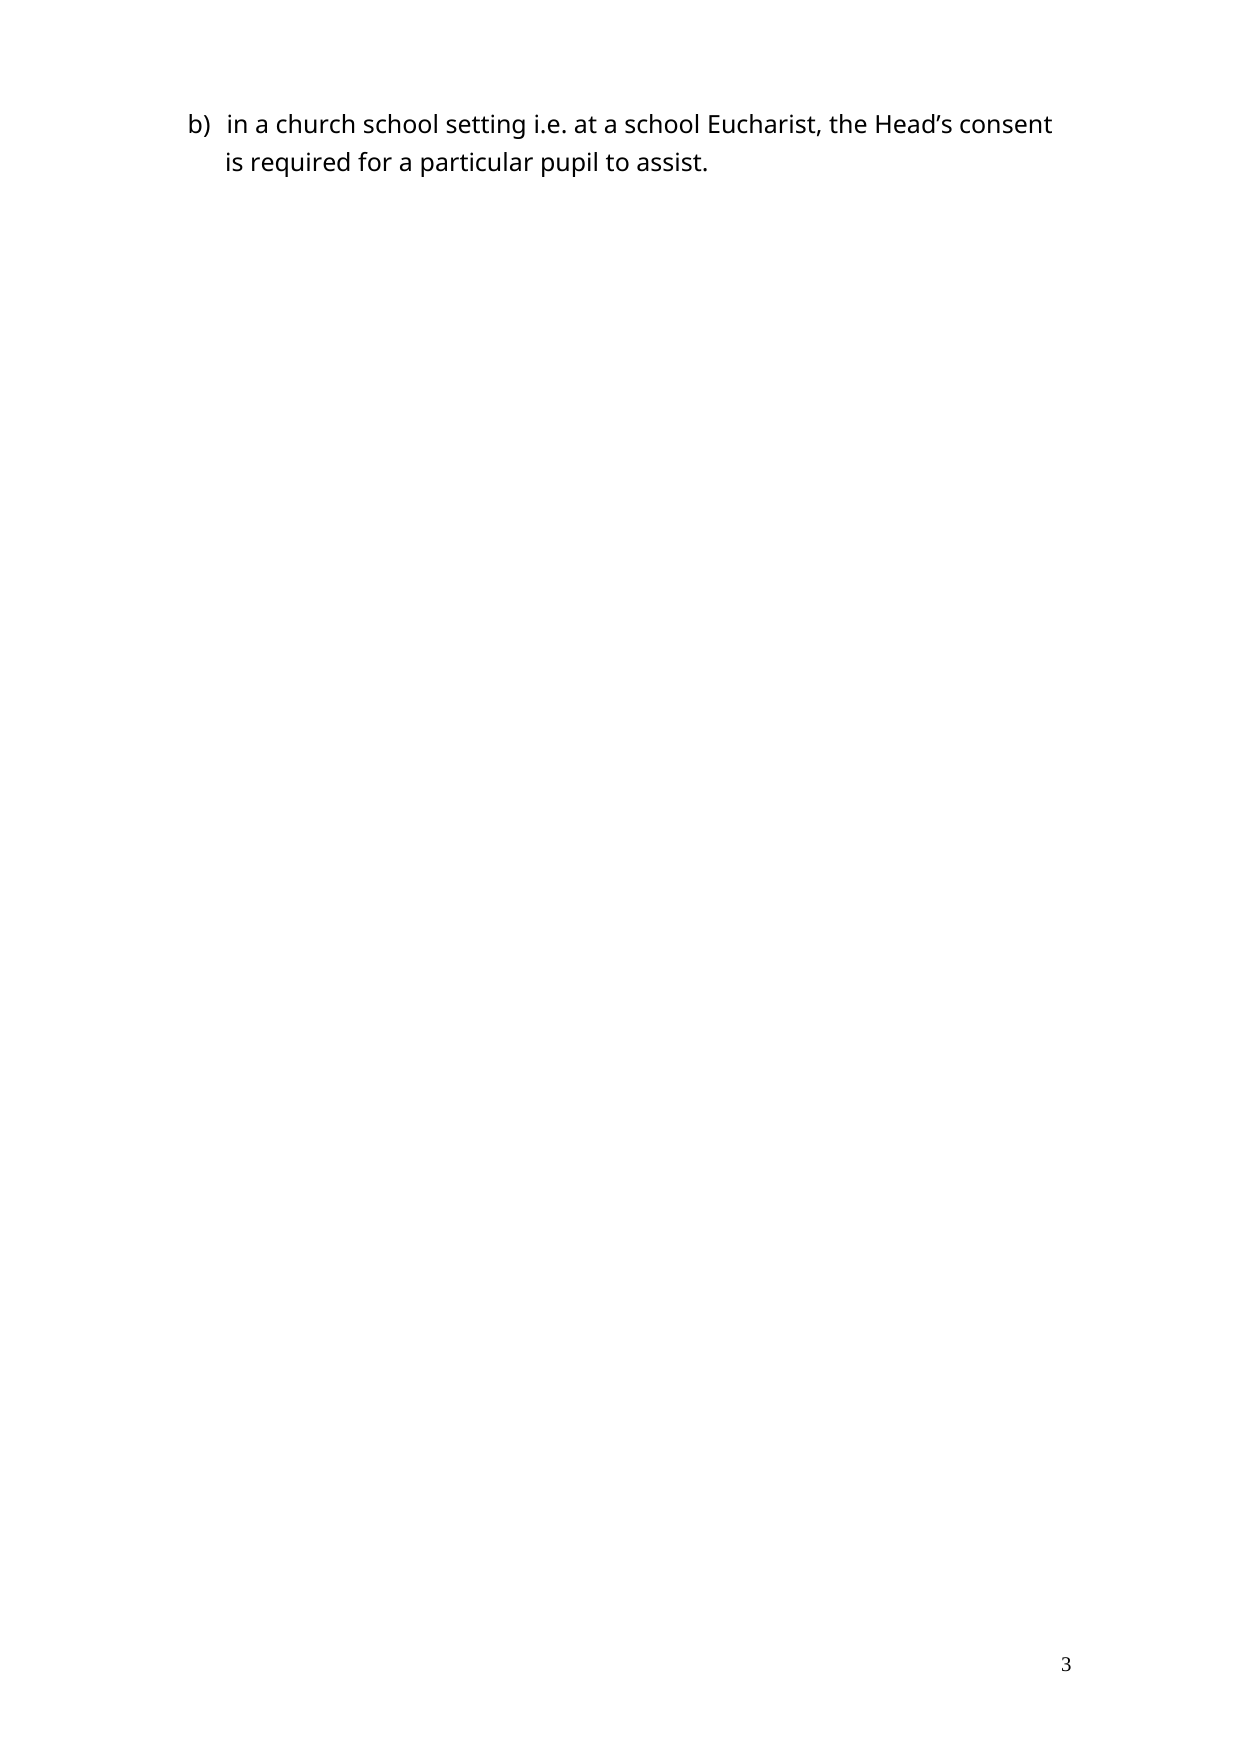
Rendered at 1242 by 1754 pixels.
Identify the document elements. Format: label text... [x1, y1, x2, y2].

text b) in a church school setting i.e. at a school Eucharist, the Head’s consent is required for a particular pupil to assist. [187, 106, 1064, 179]
